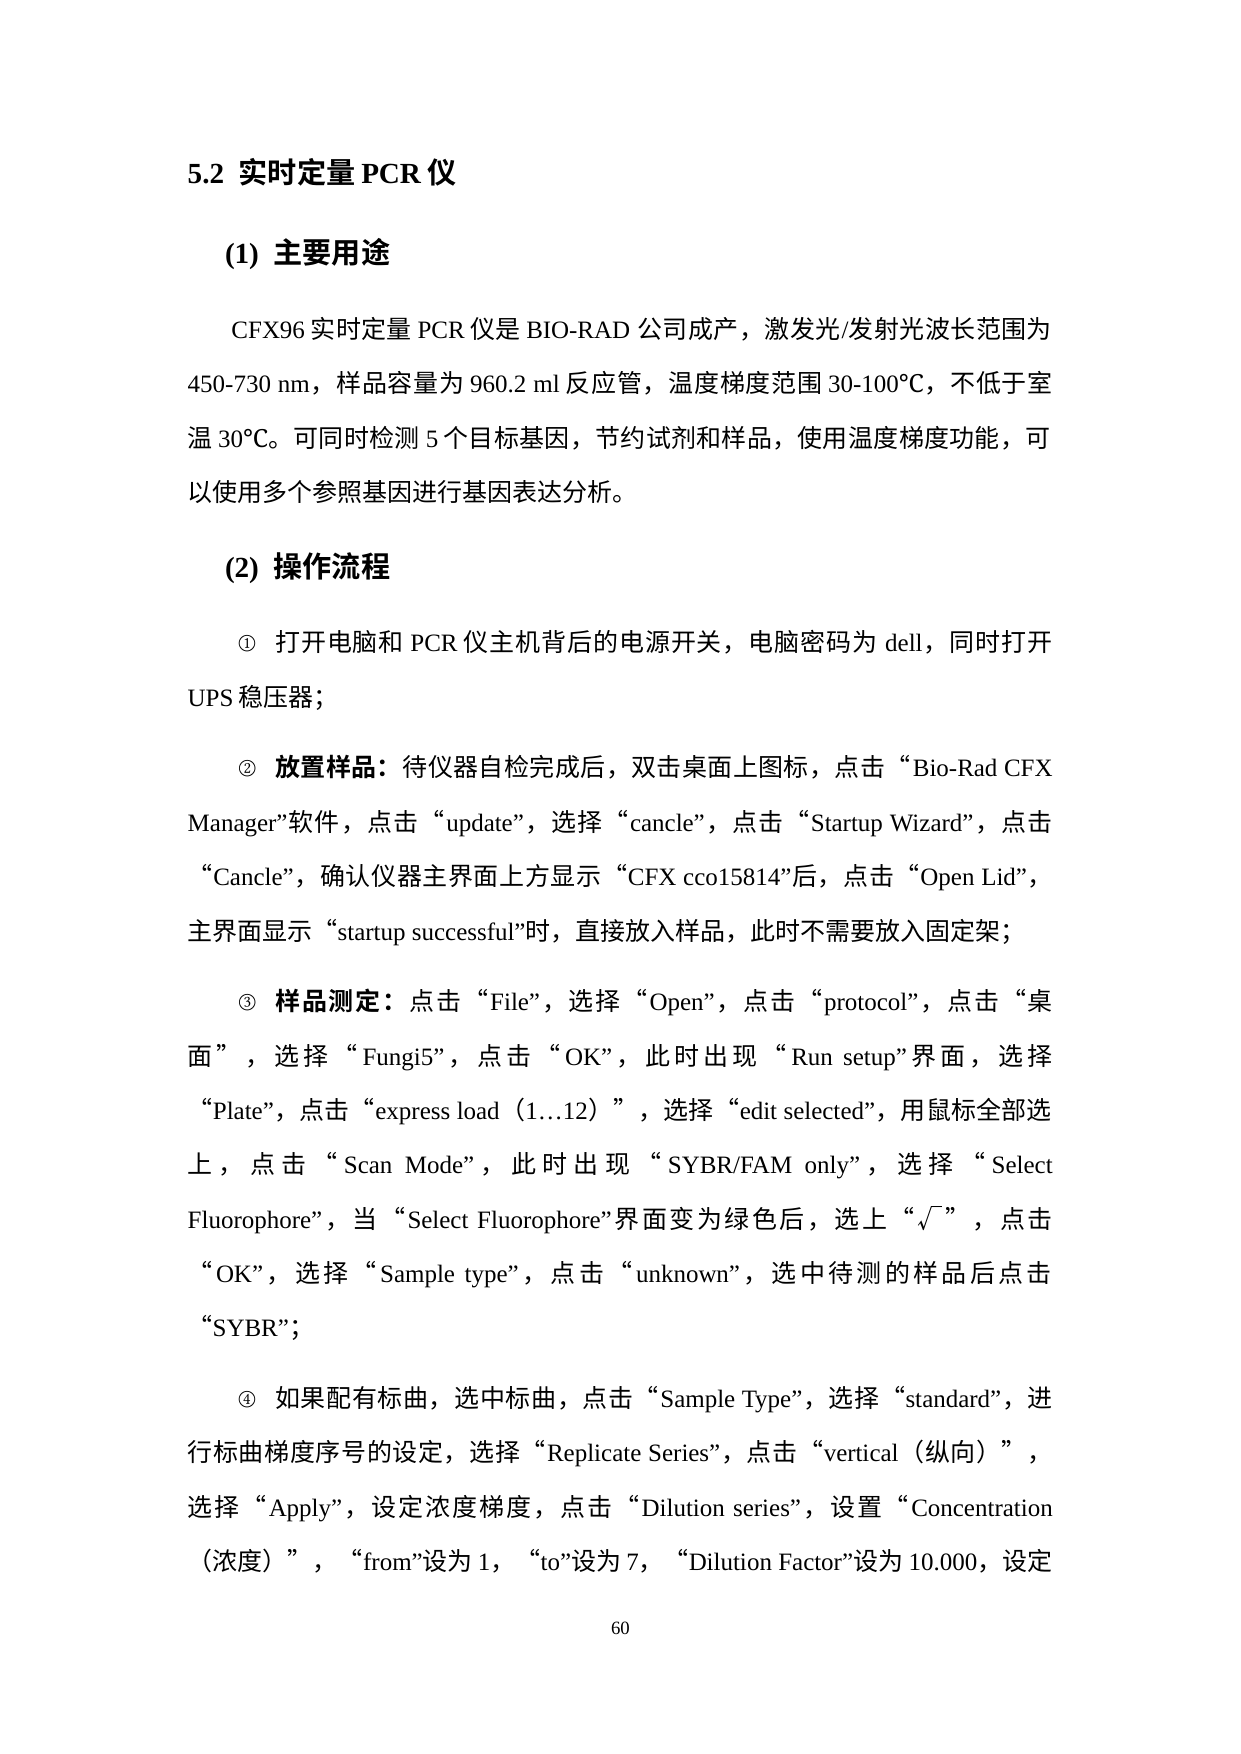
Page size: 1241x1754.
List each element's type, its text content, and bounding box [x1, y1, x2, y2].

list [187, 1378, 1053, 1578]
subtitle 5.2 实时定量PCR仪 [187, 150, 1053, 192]
text (1) 主要用途 [225, 230, 1053, 272]
list 打开电脑和PCR仪主机背后的电源开关，电脑密码为dell，同时打开UPS稳压器； [187, 623, 1053, 713]
list 样品测定：点击“File”，选择“Open”，点击“protocol”，点击“桌面”，选择“Fungi5”，点击“OK”，此时出现“Run setup”界面，选择“Plate”，点击“express load（1…12）”，选择“edit selected”，用鼠标全部选上，点击“Scan Mode”，此时出现“SYBR/FAM only”，选择“Select Fluorophore”，当“Select Fluorophore”界面变为绿色后，选上“√”，点击“OK”，选择“Sample type”，点击“unknown”，选中待测的样品后点击“SYBR”； [187, 982, 1053, 1344]
list 放置样品：待仪器自检完成后，双击桌面上图标，点击“Bio-Rad CFX Manager”软件，点击“update”，选择“cancle”，点击“Startup Wizard”，点击“Cancle”，确认仪器主界面上方显示“CFX cco15814”后，点击“Open Lid”，主界面显示“startup successful”时，直接放入样品，此时不需要放入固定架； [187, 748, 1053, 947]
text (2) 操作流程 [225, 543, 1053, 585]
text CFX96实时定量PCR仪是BIO-RAD 公司成产，激发光/发射光波长范围为450-730 nm，样品容量为960.2 ml反应管，温度梯度范围30-100℃，不低于室温30℃。可同时检测5个目标基因，节约试剂和样品，使用温度梯度功能，可以使用多个参照基因进行基因表达分析。 [187, 309, 1053, 509]
